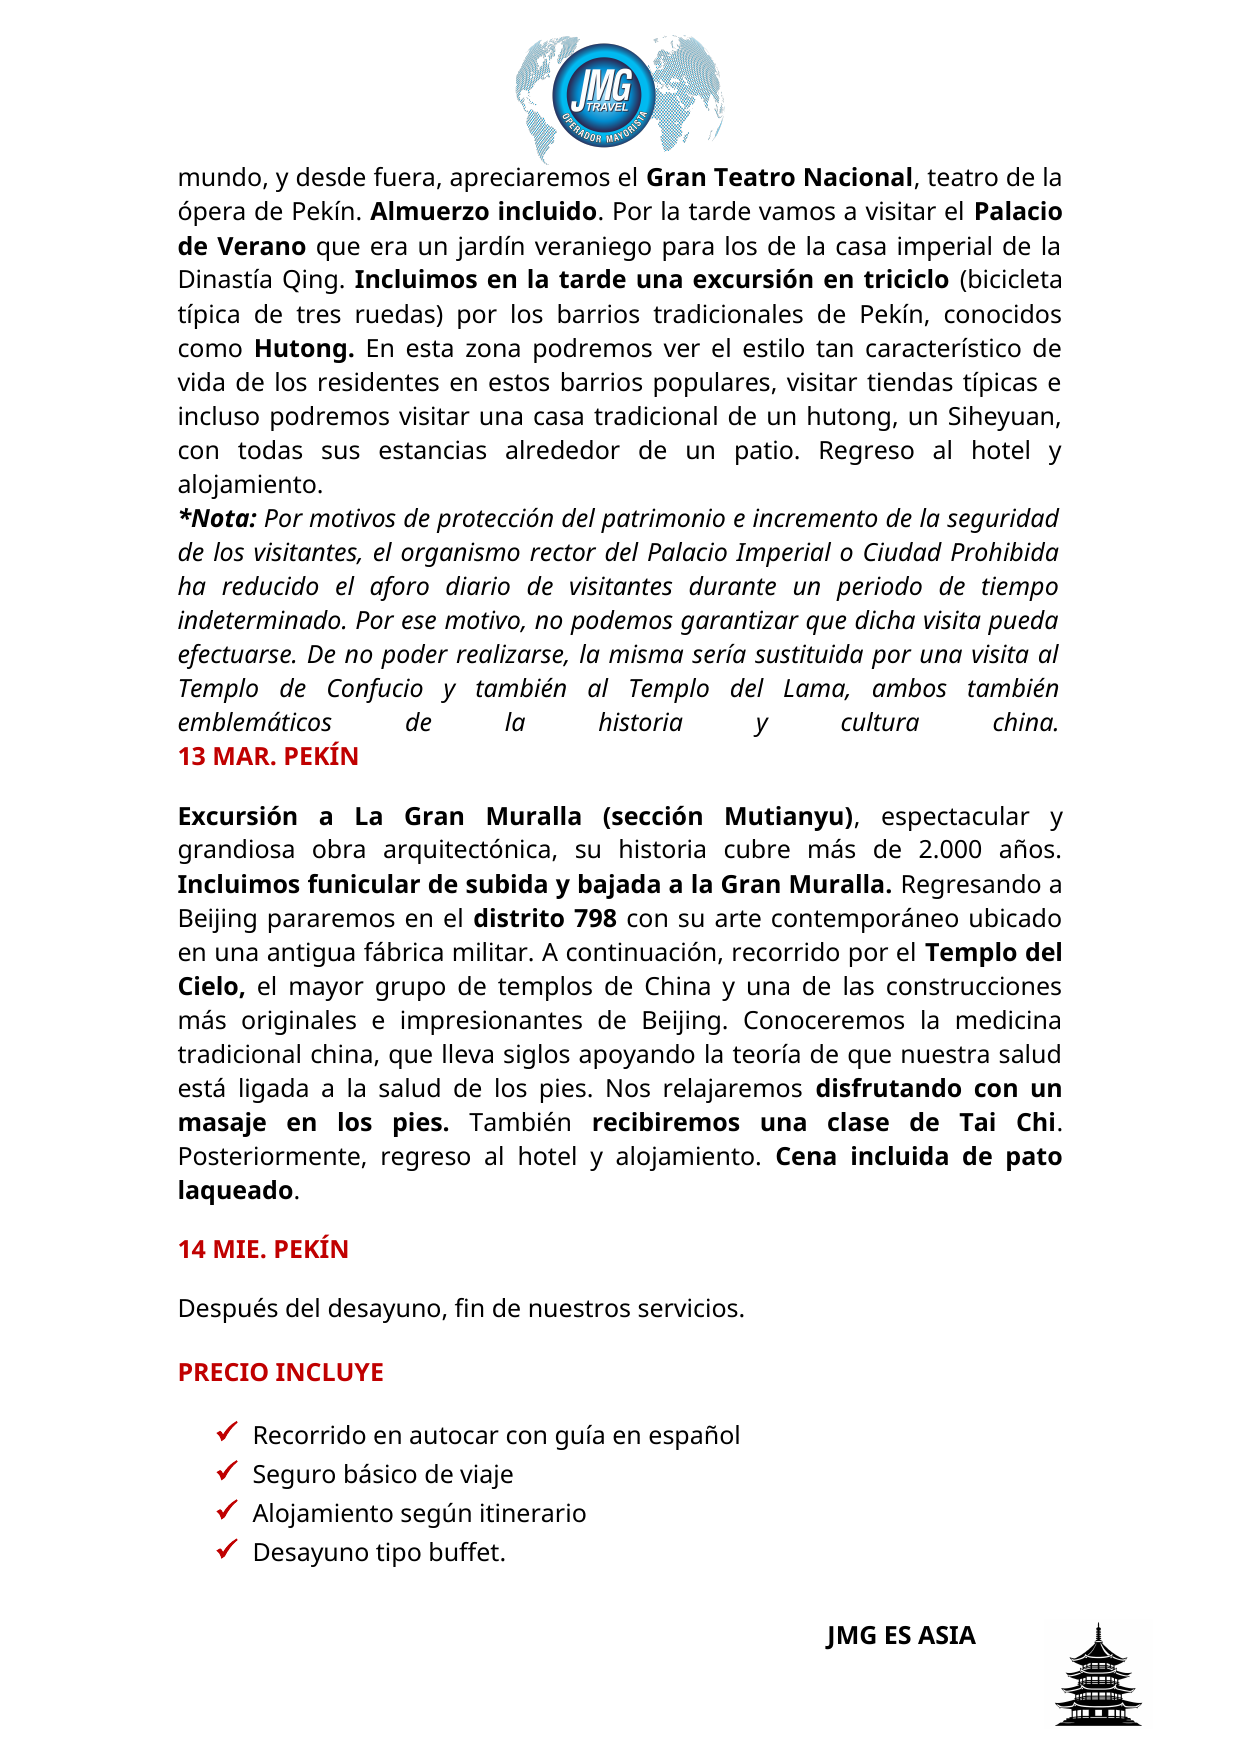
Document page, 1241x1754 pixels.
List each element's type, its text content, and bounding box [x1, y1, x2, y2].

list Alojamiento según itinerario [215, 1496, 1063, 1530]
subtitle PRECIO INCLUYE [177, 1354, 1063, 1388]
text 14 MIE. PEKÍN [177, 1232, 1063, 1266]
text Excursión a La Gran Muralla (sección Mutianyu), espectacular y grandiosa obra arquitectónica, su historia cubre más de 2.000 años. Incluimos funicular de subida y bajada a la Gran Muralla. Regresando a Beijing pararemos en el distrito 798 con su arte contemporáneo ubicado en una antigua fábrica militar. A continuación, recorrido por el Templo del Cielo, el mayor grupo de templos de China y una de las construcciones más originales e impresionantes de Beijing. Conoceremos la medicina tradicional china, que lleva siglos apoyando la teoría de que nuestra salud está ligada a la salud de los pies. Nos relajaremos disfrutando con un masaje en los pies. También recibiremos una clase de Tai Chi. Posteriormente, regreso al hotel y alojamiento. Cena incluida de pato laqueado. [177, 798, 1063, 1207]
list Recorrido en autocar con guía en español [215, 1417, 1063, 1451]
picture [1043, 1619, 1154, 1729]
picture [515, 35, 725, 160]
list Seguro básico de viaje [215, 1457, 1063, 1491]
text Después del desayuno, fin de nuestros servicios. [177, 1291, 1063, 1325]
list Desayuno tipo buffet. [215, 1535, 1063, 1569]
